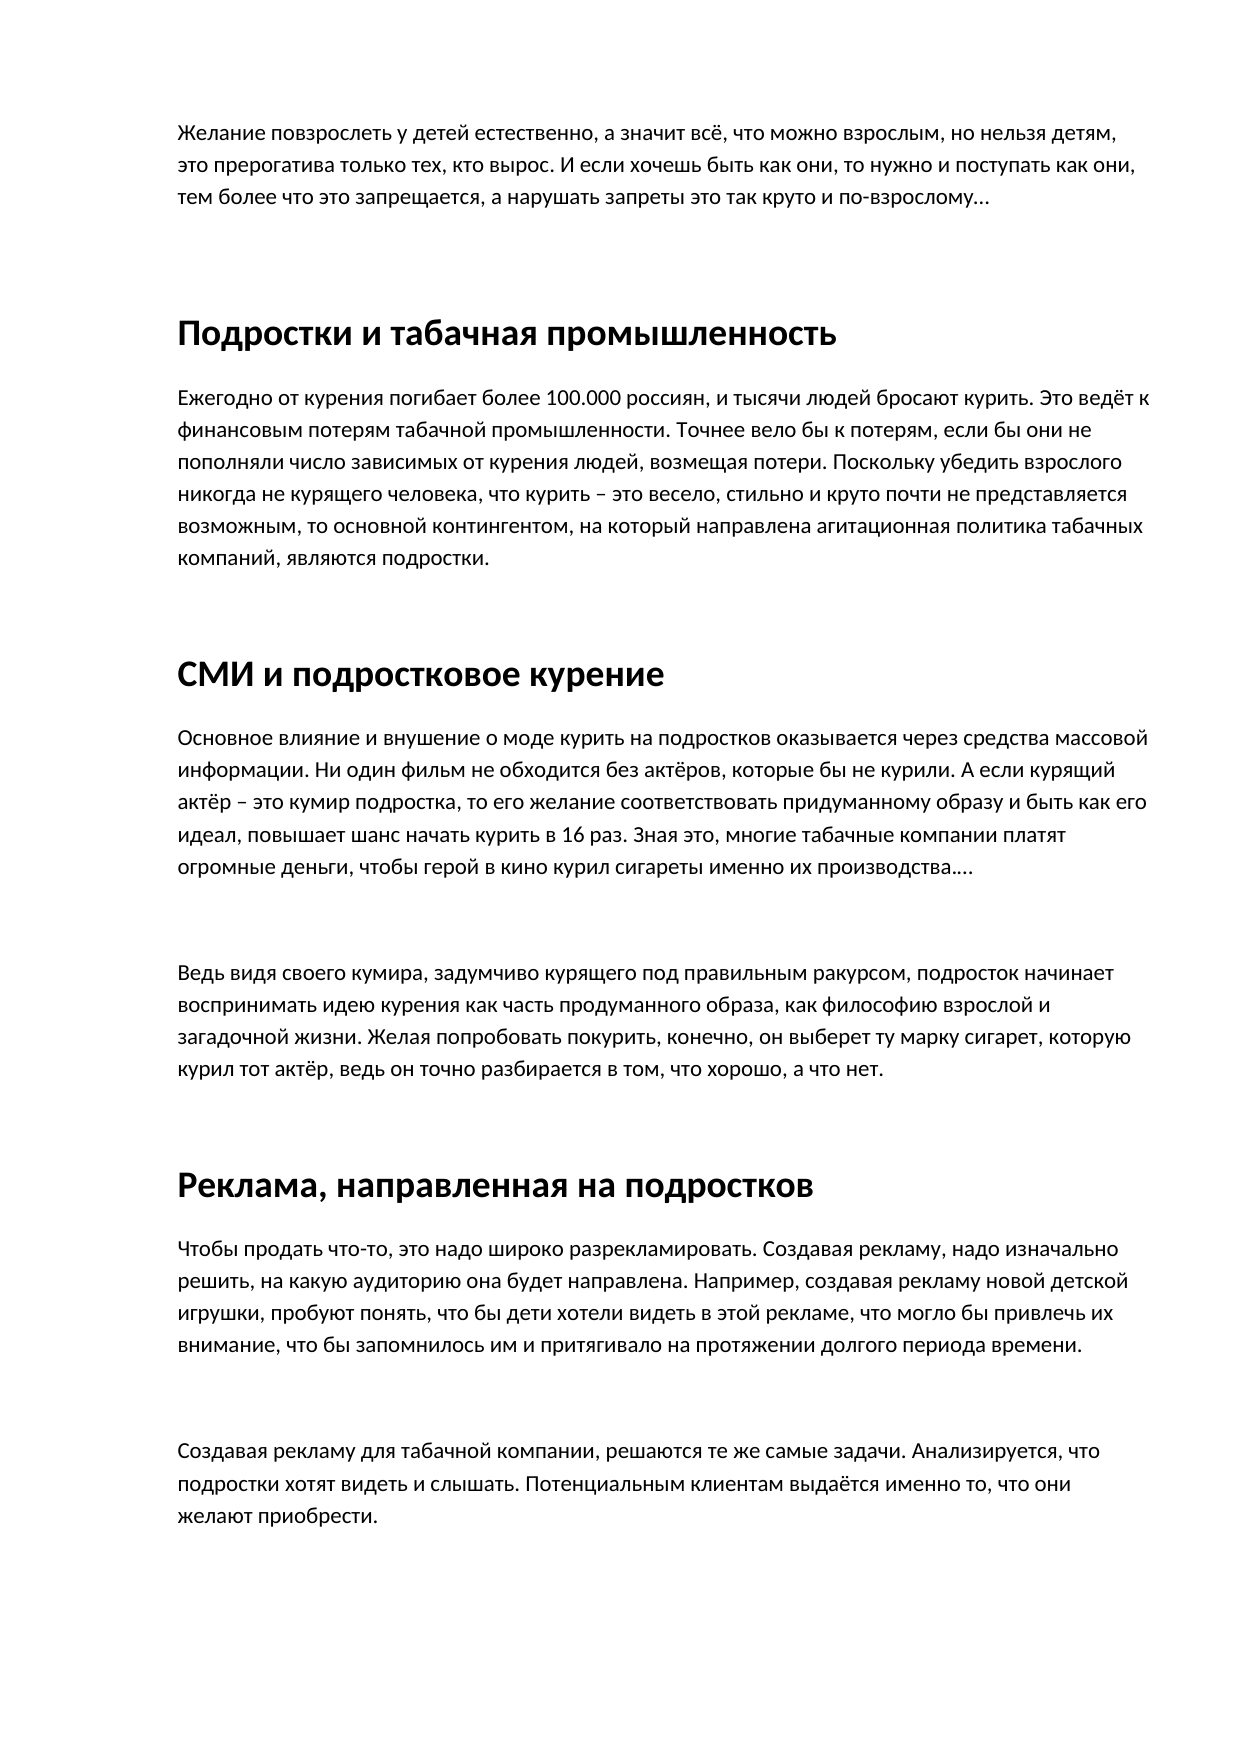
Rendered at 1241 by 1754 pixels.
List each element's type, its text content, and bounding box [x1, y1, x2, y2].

text Ежегодно от курения погибает более 100.000 россиян, и тысячи людей бросают курить. Это ведёт к финансовым потерям табачной промышленности. Точнее вело бы к потерям, если бы они не пополняли число зависимых от курения людей, возмещая потери. Поскольку убедить взрослого никогда не курящего человека, что курить – это весело, стильно и круто почти не представляется возможным, то основной контингентом, на который направлена агитационная политика табачных компаний, являются подростки. [177, 383, 1152, 572]
text Создавая рекламу для табачной компании, решаются те же самые задачи. Анализируется, что подростки хотят видеть и слышать. Потенциальным клиентам выдаётся именно то, что они желают приобрести. [177, 1437, 1152, 1529]
text Желание повзрослеть у детей естественно, а значит всё, что можно взрослым, но нельзя детям, это прерогатива только тех, кто вырос. И если хочешь быть как они, то нужно и поступать как они, тем более что это запрещается, а нарушать запреты это так круто и по-взрослому… [177, 118, 1152, 211]
text Подростки и табачная промышленность [177, 309, 1152, 355]
text Ведь видя своего кумира, задумчиво курящего под правильным ракурсом, подросток начинает воспринимать идею курения как часть продуманного образа, как философию взрослой и загадочной жизни. Желая попробовать покурить, конечно, он выберет ту марку сигарет, которую курил тот актёр, ведь он точно разбирается в том, что хорошо, а что нет. [177, 958, 1152, 1082]
text Основное влияние и внушение о моде курить на подростков оказывается через средства массовой информации. Ни один фильм не обходится без актёров, которые бы не курили. А если курящий актёр – это кумир подростка, то его желание соответствовать придуманному образу и быть как его идеал, повышает шанс начать курить в 16 раз. Зная это, многие табачные компании платят огромные деньги, чтобы герой в кино курил сигареты именно их производства.… [177, 723, 1152, 880]
text Чтобы продать что-то, это надо широко разрекламировать. Создавая рекламу, надо изначально решить, на какую аудиторию она будет направлена. Например, создавая рекламу новой детской игрушки, пробуют понять, что бы дети хотели видеть в этой рекламе, что могло бы привлечь их внимание, что бы запомнилось им и притягивало на протяжении долгого периода времени. [177, 1234, 1152, 1359]
text Реклама, направленная на подростков [177, 1161, 1152, 1206]
text СМИ и подростковое курение [177, 649, 1152, 695]
